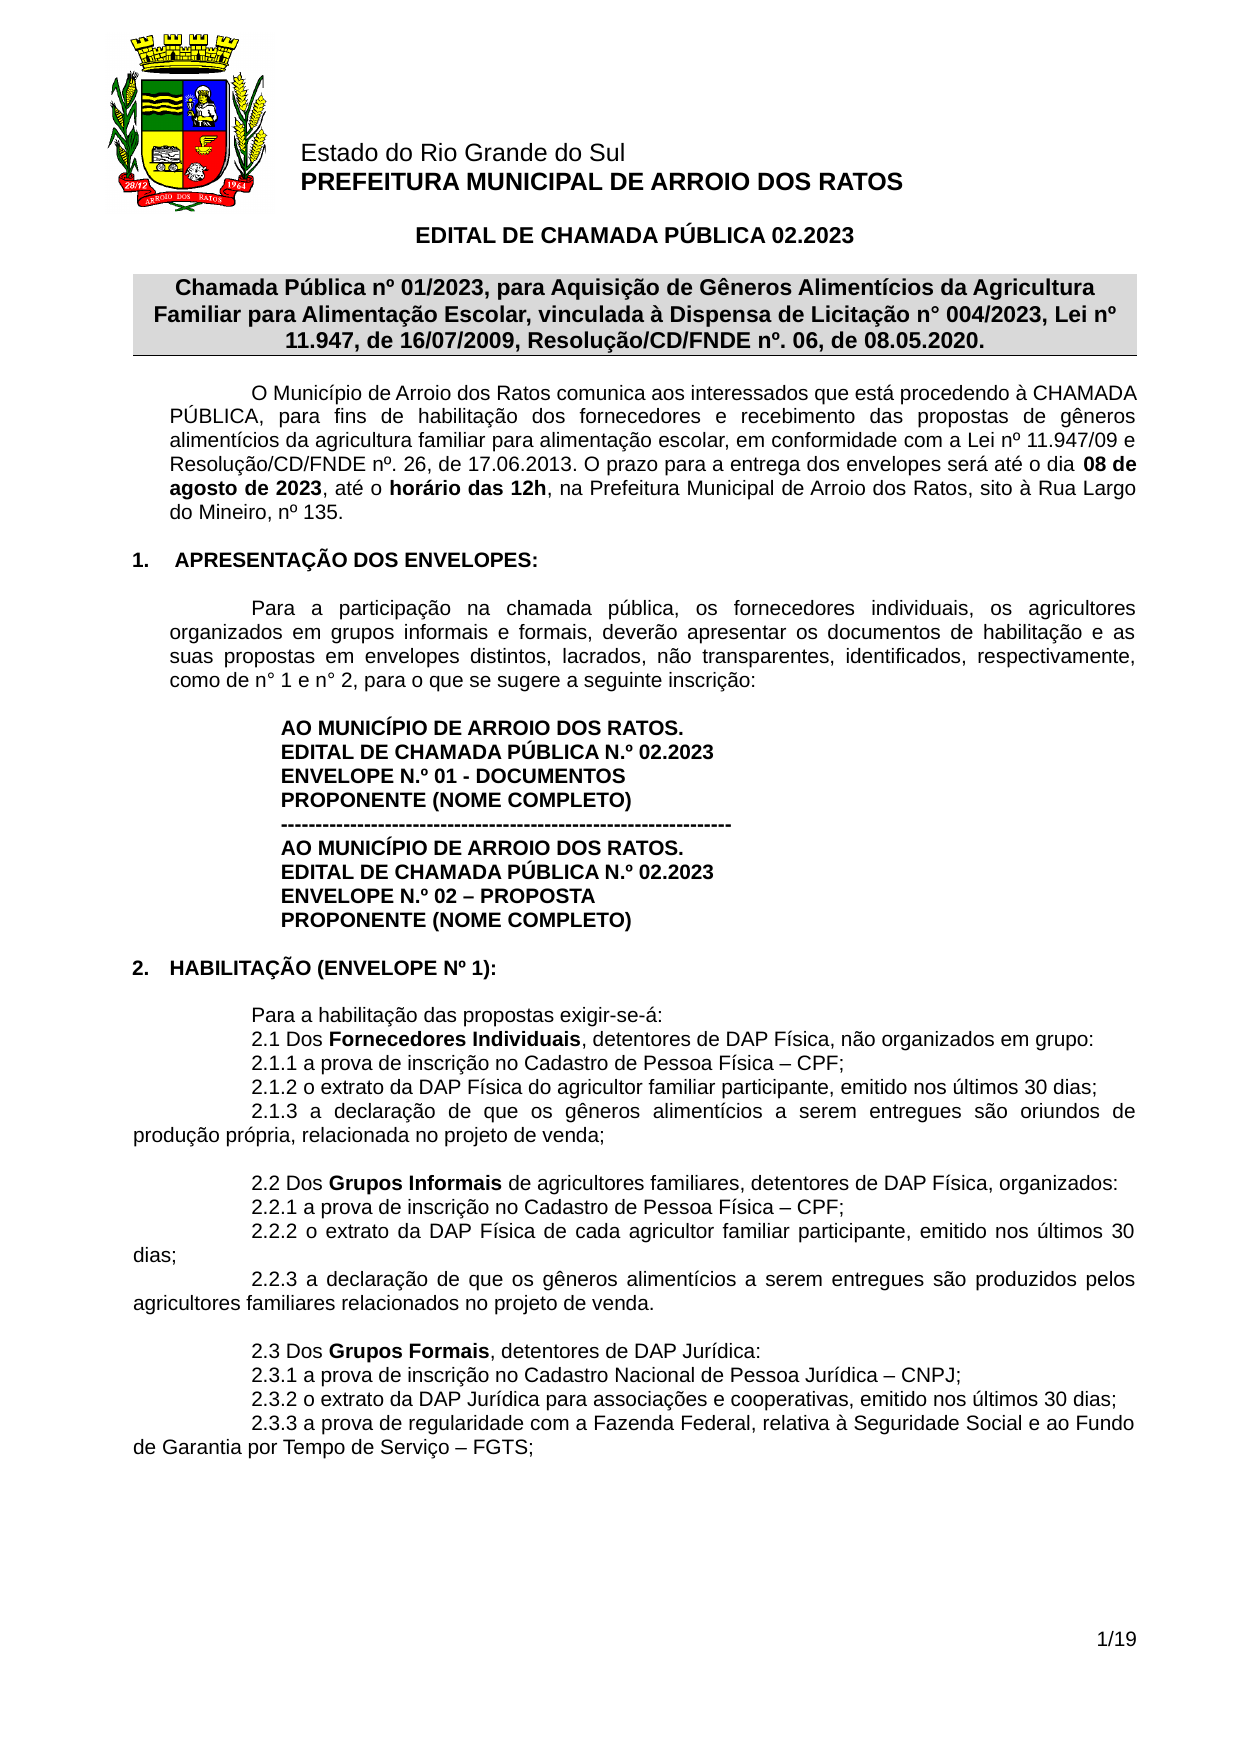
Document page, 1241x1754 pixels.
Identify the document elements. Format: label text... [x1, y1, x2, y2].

text 2.2 Dos Grupos Informais de agricultores familiares, detentores de DAP Física, organizados: [133, 1171, 1137, 1195]
text O Município de Arroio dos Ratos comunica aos interessados que está procedendo à CHAMADA PÚBLICA, para fins de habilitação dos fornecedores e recebimento das propostas de gêneros alimentícios da agricultura familiar para alimentação escolar, em conformidade com a Lei nº 11.947/09 e Resolução/CD/FNDE nº. 26, de 17.06.2013. O prazo para a entrega dos envelopes será até o dia 08 de agosto de 2023, até o horário das 12h, na Prefeitura Municipal de Arroio dos Ratos, sito à Rua Largo do Mineiro, nº 135. [169, 380, 1137, 524]
text EDITAL DE CHAMADA PÚBLICA 02.2023 [133, 222, 1137, 248]
list HABILITAÇÃO (ENVELOPE Nº 1): [132, 955, 1137, 979]
text PROPONENTE (NOME COMPLETO) [133, 788, 1137, 812]
text PROPONENTE (NOME COMPLETO) [133, 907, 1137, 931]
text Chamada Pública nº 01/2023, para Aquisição de Gêneros Alimentícios da Agricultura Familiar para Alimentação Escolar, vinculada à Dispensa de Licitação n° 004/2023, Lei nº 11.947, de 16/07/2009, Resolução/CD/FNDE nº. 06, de 08.05.2020. [133, 274, 1137, 355]
text 2.3.3 a prova de regularidade com a Fazenda Federal, relativa à Seguridade Social e ao Fundo de Garantia por Tempo de Serviço – FGTS; [133, 1411, 1137, 1458]
text EDITAL DE CHAMADA PÚBLICA N.º 02.2023 [133, 740, 1137, 764]
text 2.1.2 o extrato da DAP Física do agricultor familiar participante, emitido nos últimos 30 dias; [133, 1075, 1137, 1099]
text ENVELOPE N.º 01 - DOCUMENTOS [133, 764, 1137, 788]
text 2.2.2 o extrato da DAP Física de cada agricultor familiar participante, emitido nos últimos 30 dias; [133, 1219, 1137, 1267]
text 2.3 Dos Grupos Formais, detentores de DAP Jurídica: [133, 1339, 1137, 1363]
text ENVELOPE N.º 02 – PROPOSTA [133, 883, 1137, 907]
text 2.1.3 a declaração de que os gêneros alimentícios a serem entregues são oriundos de produção própria, relacionada no projeto de venda; [133, 1099, 1137, 1147]
text Para a participação na chamada pública, os fornecedores individuais, os agricultores organizados em grupos informais e formais, deverão apresentar os documentos de habilitação e as suas propostas em envelopes distintos, lacrados, não transparentes, identificados, respectivamente, como de n° 1 e n° 2, para o que se sugere a seguinte inscrição: [169, 596, 1137, 692]
text ----------------------------------------------------------------- [133, 812, 1137, 836]
text AO MUNICÍPIO DE ARROIO DOS RATOS. [133, 716, 1137, 740]
text EDITAL DE CHAMADA PÚBLICA N.º 02.2023 [133, 859, 1137, 883]
text 2.3.2 o extrato da DAP Jurídica para associações e cooperativas, emitido nos últimos 30 dias; [133, 1387, 1137, 1411]
text 2.1 Dos Fornecedores Individuais, detentores de DAP Física, não organizados em grupo: [133, 1027, 1137, 1051]
picture [105, 32, 275, 214]
text 2.2.1 a prova de inscrição no Cadastro de Pessoa Física – CPF; [133, 1195, 1137, 1219]
text 2.2.3 a declaração de que os gêneros alimentícios a serem entregues são produzidos pelos agricultores familiares relacionados no projeto de venda. [133, 1267, 1137, 1315]
text 2.1.1 a prova de inscrição no Cadastro de Pessoa Física – CPF; [133, 1051, 1137, 1075]
text AO MUNICÍPIO DE ARROIO DOS RATOS. [133, 836, 1137, 859]
text Para a habilitação das propostas exigir-se-á: [169, 1003, 1137, 1027]
list APRESENTAÇÃO DOS ENVELOPES: [132, 548, 1137, 572]
text 2.3.1 a prova de inscrição no Cadastro Nacional de Pessoa Jurídica – CNPJ; [133, 1363, 1137, 1387]
